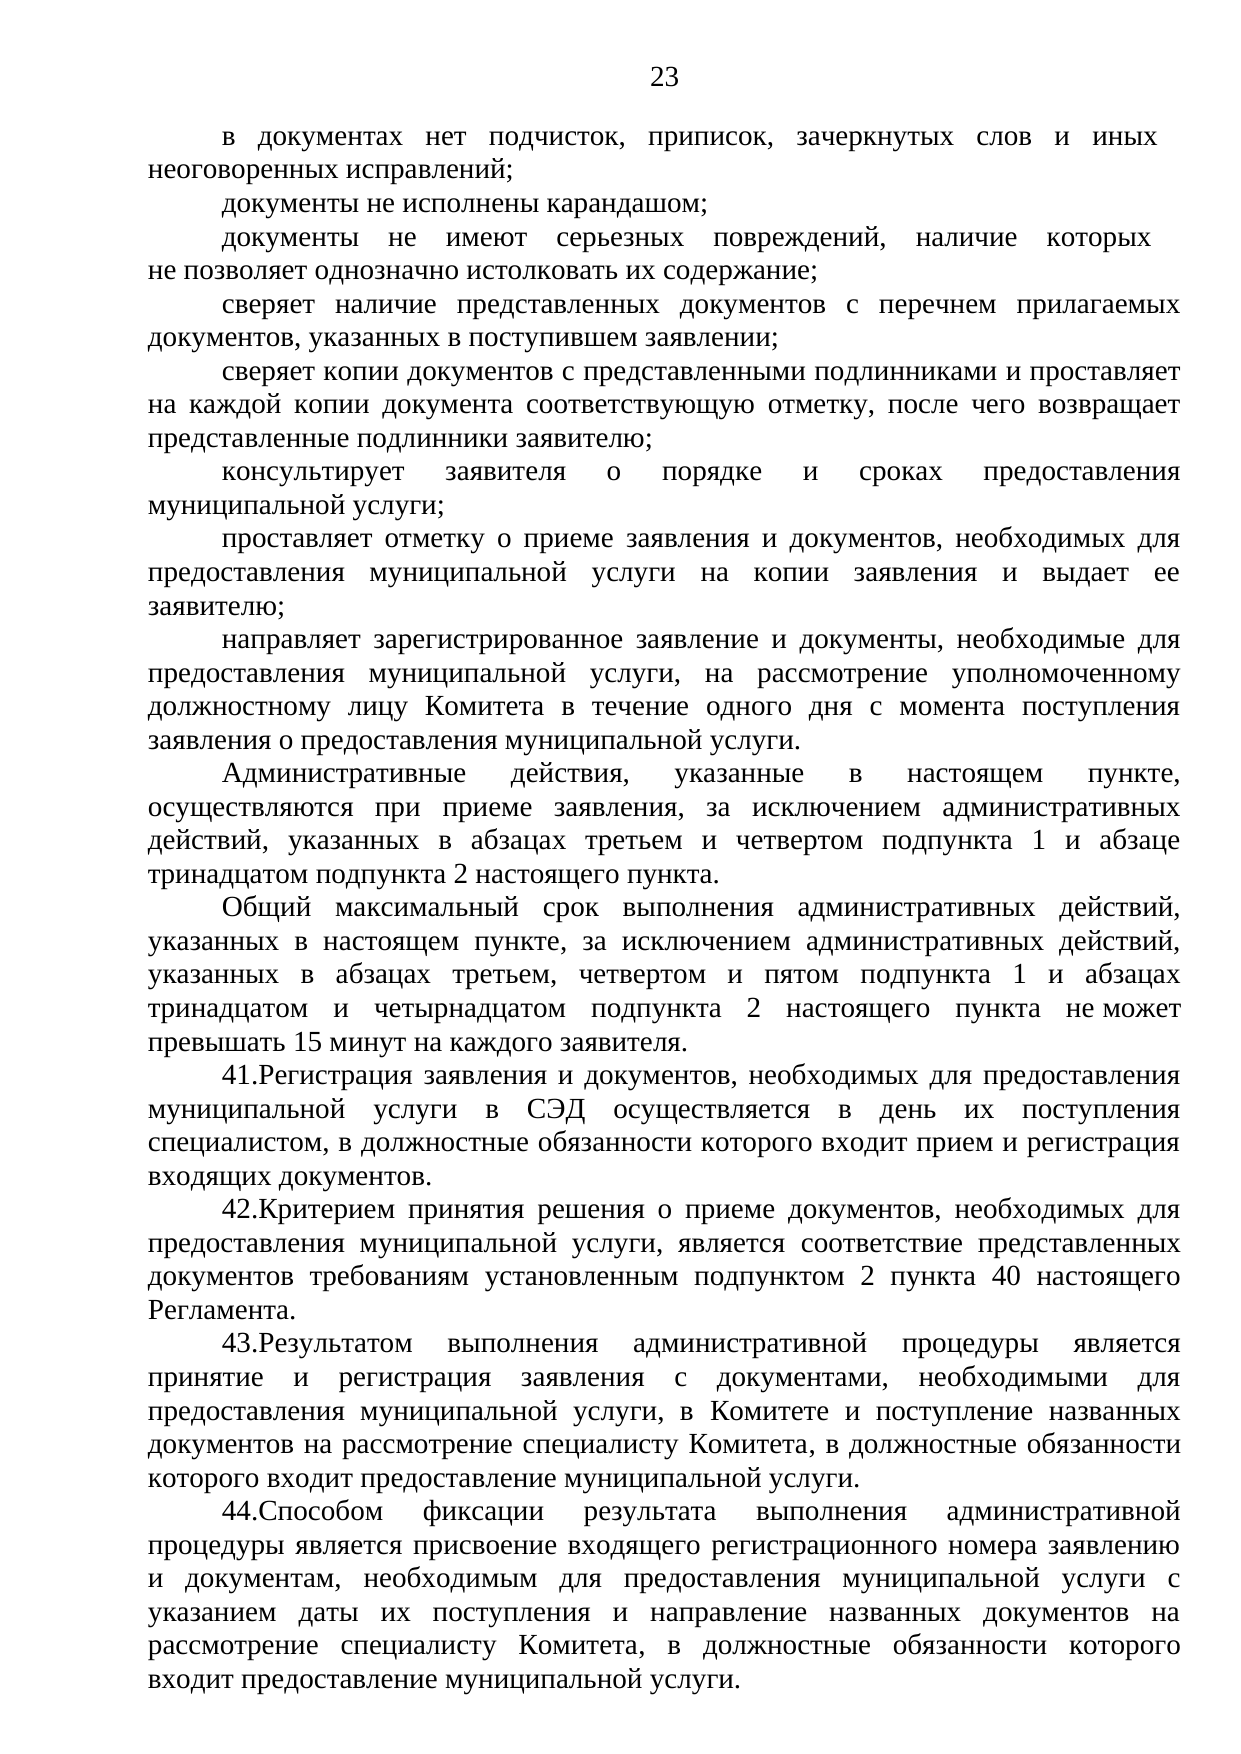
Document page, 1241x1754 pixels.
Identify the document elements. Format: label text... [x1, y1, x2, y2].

text Общий максимальный срок выполнения административных действий, указанных в настоящем пункте, за исключением административных действий, указанных в абзацах третьем, четвертом и пятом подпункта 1 и абзацах тринадцатом и четырнадцатом подпункта 2 настоящего пункта не может превышать 15 минут на каждого заявителя. [148, 889, 1181, 1057]
text сверяет наличие представленных документов с перечнем прилагаемых документов, указанных в поступившем заявлении; [148, 286, 1181, 353]
text 43.Результатом выполнения административной процедуры является принятие и регистрация заявления с документами, необходимыми для предоставления муниципальной услуги, в Комитете и поступление названных документов на рассмотрение специалисту Комитета, в должностные обязанности которого входит предоставление муниципальной услуги. [148, 1326, 1181, 1493]
text документы не исполнены карандашом; [148, 185, 1181, 219]
text 41.Регистрация заявления и документов, необходимых для предоставления муниципальной услуги в СЭД осуществляется в день их поступления специалистом, в должностные обязанности которого входит прием и регистрация входящих документов. [148, 1057, 1181, 1191]
text документы не имеют серьезных повреждений, наличие которых не позволяет однозначно истолковать их содержание; [148, 219, 1181, 286]
text сверяет копии документов с представленными подлинниками и проставляет на каждой копии документа соответствующую отметку, после чего возвращает представленные подлинники заявителю; [148, 353, 1181, 453]
text в документах нет подчисток, приписок, зачеркнутых слов и иных неоговоренных исправлений; [148, 118, 1181, 185]
text направляет зарегистрированное заявление и документы, необходимые для предоставления муниципальной услуги, на рассмотрение уполномоченному должностному лицу Комитета в течение одного дня с момента поступления заявления о предоставления муниципальной услуги. [148, 621, 1181, 755]
text консультирует заявителя о порядке и сроках предоставления муниципальной услуги; [148, 453, 1181, 521]
text 44.Способом фиксации результата выполнения административной процедуры является присвоение входящего регистрационного номера заявлению и документам, необходимым для предоставления муниципальной услуги с указанием даты их поступления и направление названных документов на рассмотрение специалисту Комитета, в должностные обязанности которого входит предоставление муниципальной услуги. [148, 1493, 1181, 1694]
text проставляет отметку о приеме заявления и документов, необходимых для предоставления муниципальной услуги на копии заявления и выдает ее заявителю; [148, 521, 1181, 621]
text 42.Критерием принятия решения о приеме документов, необходимых для предоставления муниципальной услуги, является соответствие представленных документов требованиям установленным подпунктом 2 пункта 40 настоящего Регламента. [148, 1191, 1181, 1326]
text Административные действия, указанные в настоящем пункте, осуществляются при приеме заявления, за исключением административных действий, указанных в абзацах третьем и четвертом подпункта 1 и абзаце тринадцатом подпункта 2 настоящего пункта. [148, 755, 1181, 889]
